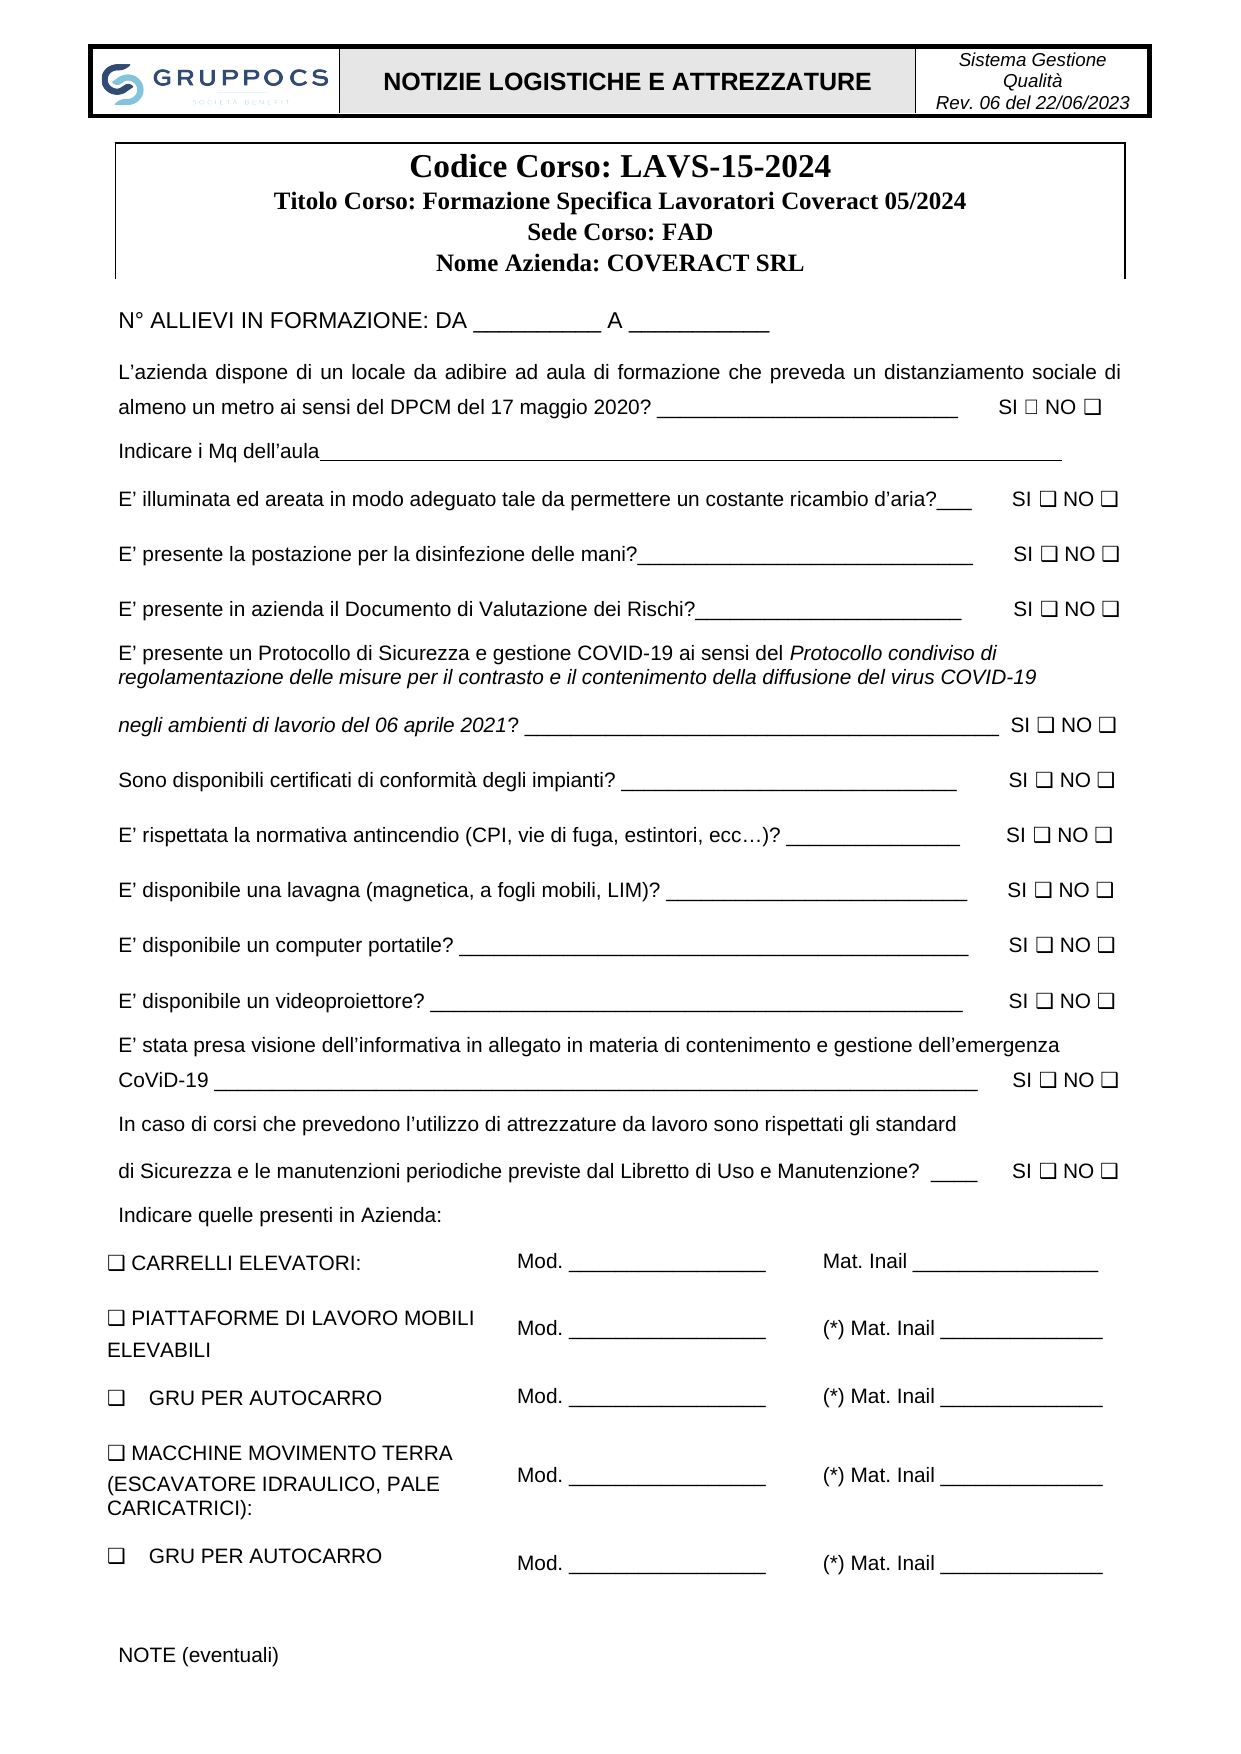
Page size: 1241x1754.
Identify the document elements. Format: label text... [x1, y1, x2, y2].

text di Sicurezza e le manutenzioni periodiche previste dal Libretto di Uso e Manutenzione? ____ SI ❑ NO ❑ [118, 1148, 1122, 1191]
text N° ALLIEVI IN FORMAZIONE: DA __________ A ___________ [118, 307, 1122, 334]
table_cell Mod. _________________ [506, 1520, 811, 1630]
text E’ disponibile un computer portatile? ____________________________________________ SI ❑ NO ❑ [118, 922, 1122, 965]
text L’azienda dispone di un locale da adibire ad aula di formazione che preveda un distanziamento sociale di almeno un metro ai sensi del DPCM del 17 maggio 2020? __________________________ SI  NO ❑ [118, 359, 1122, 426]
table_cell (*) Mat. Inail ______________ [811, 1417, 1117, 1520]
table_cell ❑ GRU PER AUTOCARRO [96, 1520, 506, 1630]
text negli ambienti di lavorio del 06 aprile 2021? _________________________________________ SI ❑ NO ❑ [118, 701, 1122, 744]
text Indicare quelle presenti in Azienda: [118, 1203, 1122, 1227]
text Sede Corso: FAD [116, 217, 1124, 248]
text Codice Corso: LAVS-15-2024 [116, 144, 1124, 186]
text E’ presente un Protocollo di Sicurezza e gestione COVID-19 ai sensi del Protocollo condiviso di regolamentazione delle misure per il contrasto e il contenimento della diffusione del virus COVID-19 [118, 641, 1122, 689]
text In caso di corsi che prevedono l’utilizzo di attrezzature da lavoro sono rispettati gli standard [118, 1112, 1122, 1136]
table_cell (*) Mat. Inail ______________ [811, 1362, 1117, 1417]
text E’ illuminata ed areata in modo adeguato tale da permettere un costante ricambio d’aria?___ SI ❑ NO ❑ [118, 475, 1122, 518]
text E’ stata presa visione dell’informativa in allegato in materia di contenimento e gestione dell’emergenza CoViD-19 __________________________________________________________________ SI ❑ NO ❑ [118, 1032, 1122, 1099]
table_cell ❑ MACCHINE MOVIMENTO TERRA (ESCAVATORE IDRAULICO, PALE CARICATRICI): [96, 1417, 506, 1520]
table_cell Mod. _________________ [506, 1362, 811, 1417]
text E’ disponibile un videoproiettore? ______________________________________________ SI ❑ NO ❑ [118, 977, 1122, 1020]
text E’ rispettata la normativa antincendio (CPI, vie di fuga, estintori, ecc…)? _______________ SI ❑ NO ❑ [118, 812, 1122, 854]
text Nome Azienda: COVERACT SRL [116, 248, 1124, 279]
text Titolo Corso: Formazione Specifica Lavoratori Coveract 05/2024 [116, 186, 1124, 217]
text Indicare i Mq dell’aula [118, 439, 1122, 463]
table_cell Mod. _________________ [506, 1417, 811, 1520]
table_cell ❑ PIATTAFORME DI LAVORO MOBILI ELEVABILI [96, 1283, 506, 1362]
table_cell Mod. _________________ [506, 1283, 811, 1362]
text Sono disponibili certificati di conformità degli impianti? _____________________________ SI ❑ NO ❑ [118, 756, 1122, 799]
table_header Mod. _________________ [506, 1227, 811, 1282]
picture [101, 64, 332, 106]
text E’ presente la postazione per la disinfezione delle mani?_____________________________ SI ❑ NO ❑ [118, 530, 1122, 573]
text NOTE (eventuali) [118, 1643, 1122, 1667]
table_header ❑ CARRELLI ELEVATORI: [96, 1227, 506, 1282]
table_cell (*) Mat. Inail ______________ [811, 1520, 1117, 1630]
table_cell (*) Mat. Inail ______________ [811, 1283, 1117, 1362]
table_header Mat. Inail ________________ [811, 1227, 1117, 1282]
text E’ disponibile una lavagna (magnetica, a fogli mobili, LIM)? __________________________ SI ❑ NO ❑ [118, 867, 1122, 909]
text E’ presente in azienda il Documento di Valutazione dei Rischi?_______________________ SI ❑ NO ❑ [118, 586, 1122, 628]
table_cell ❑ GRU PER AUTOCARRO [96, 1362, 506, 1417]
